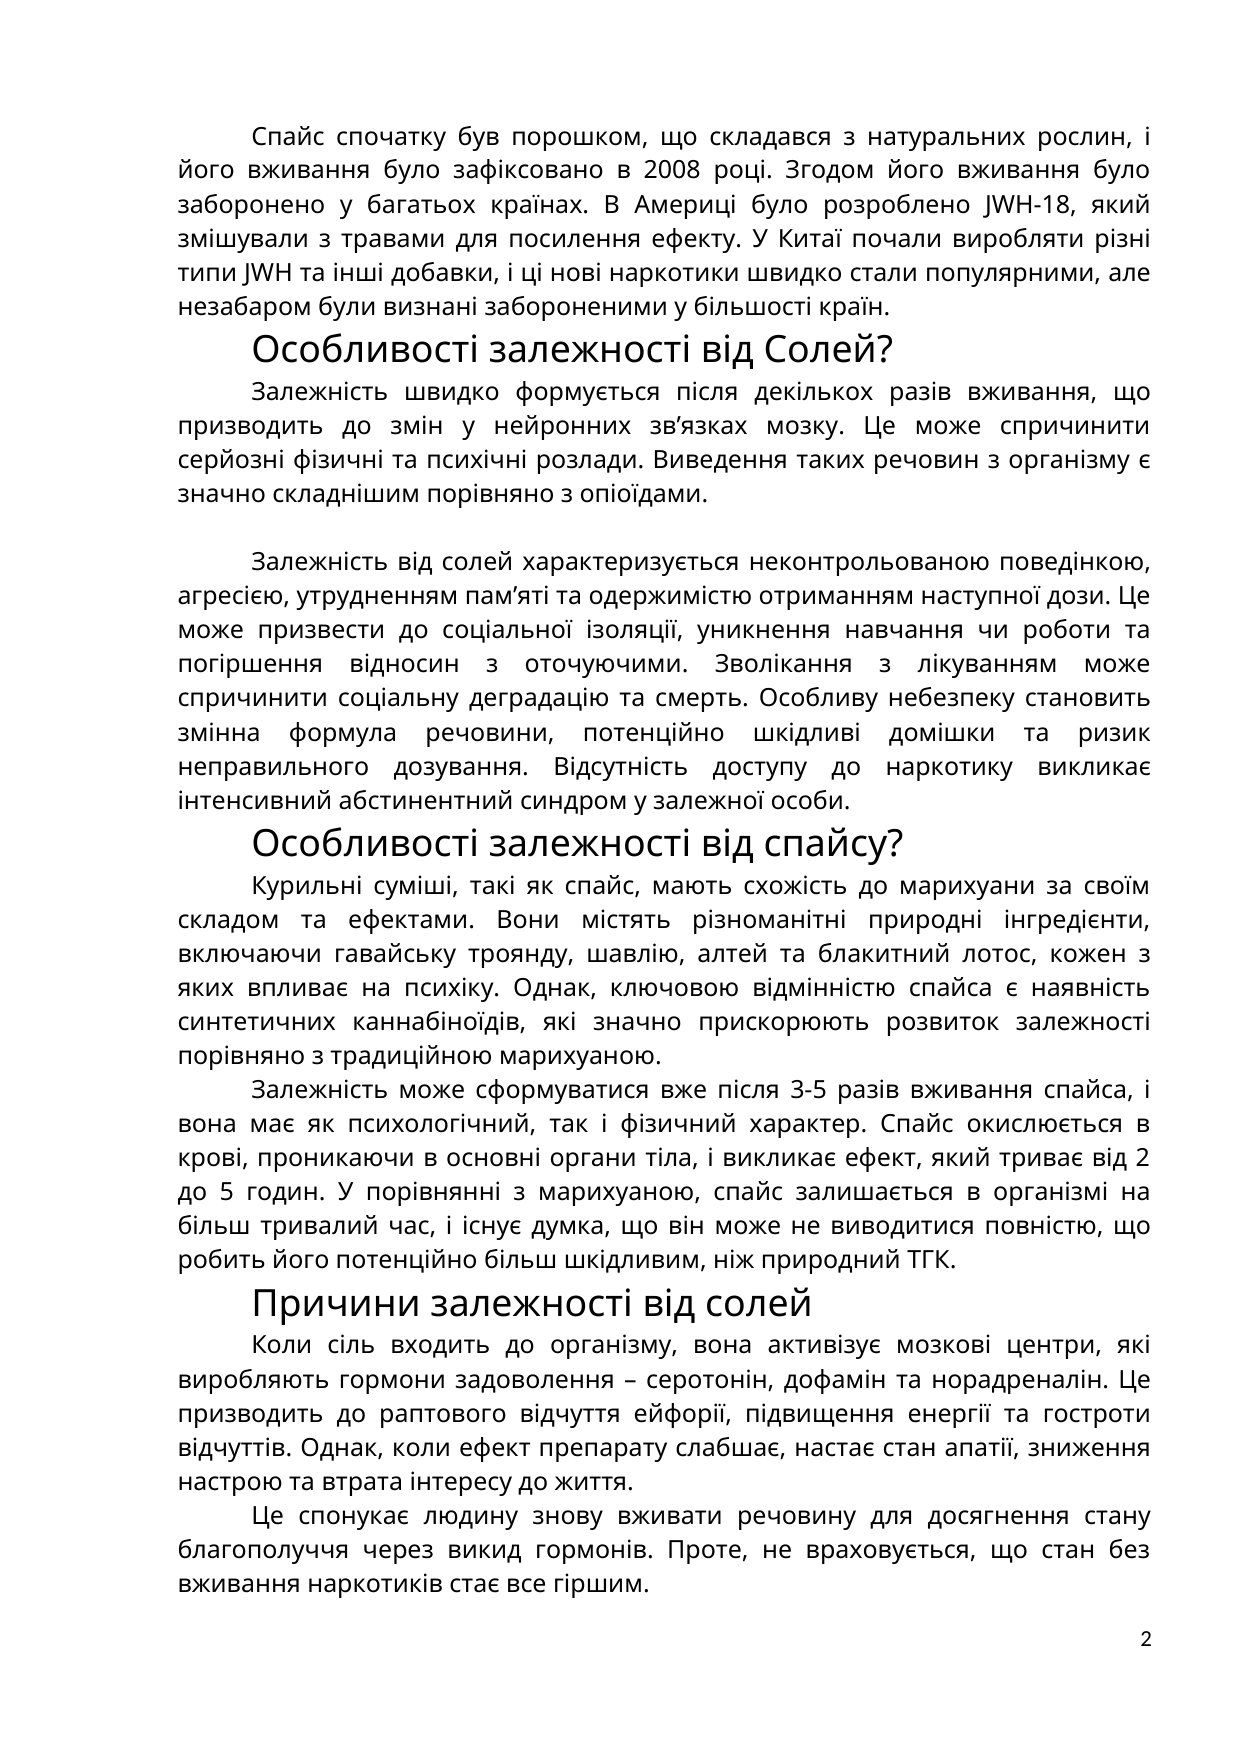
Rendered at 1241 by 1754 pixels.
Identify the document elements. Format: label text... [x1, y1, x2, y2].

text Залежність може сформуватися вже після 3-5 разів вживання спайса, і вона має як психологічний, так і фізичний характер. Спайс окислюється в крові, проникаючи в основні органи тіла, і викликає ефект, який триває від 2 до 5 годин. У порівнянні з марихуаною, спайс залишається в організмі на більш тривалий час, і існує думка, що він може не виводитися повністю, що робить його потенційно більш шкідливим, ніж природний ТГК. [177, 1072, 1152, 1276]
text Курильні суміші, такі як спайс, мають схожість до марихуани за своїм складом та ефектами. Вони містять різноманітні природні інгредієнти, включаючи гавайську троянду, шавлію, алтей та блакитний лотос, кожен з яких впливає на психіку. Однак, ключовою відмінністю спайса є наявність синтетичних каннабіноїдів, які значно прискорюють розвиток залежності порівняно з традиційною марихуаною. [177, 867, 1152, 1072]
text Залежність від солей характеризується неконтрольованою поведінкою, агресією, утрудненням пам’яті та одержимістю отриманням наступної дози. Це може призвести до соціальної ізоляції, уникнення навчання чи роботи та погіршення відносин з оточуючими. Зволікання з лікуванням може спричинити соціальну деградацію та смерть. Особливу небезпеку становить змінна формула речовини, потенційно шкідливі домішки та ризик неправильного дозування. Відсутність доступу до наркотику викликає інтенсивний абстинентний синдром у залежної особи. [177, 544, 1152, 816]
text Причини залежності від солей [177, 1276, 1152, 1327]
text Це спонукає людину знову вживати речовину для досягнення стану благополуччя через викид гормонів. Проте, не враховується, що стан без вживання наркотиків стає все гіршим. [177, 1497, 1152, 1600]
text Залежність швидко формується після декількох разів вживання, що призводить до змін у нейронних зв’язках мозку. Це може спричинити серйозні фізичні та психічні розлади. Виведення таких речовин з організму є значно складнішим порівняно з опіоїдами. [177, 373, 1152, 510]
text Спайс спочатку був порошком, що складався з натуральних рослин, і його вживання було зафіксовано в 2008 році. Згодом його вживання було заборонено у багатьох країнах. В Америці було розроблено JWH-18, який змішували з травами для посилення ефекту. У Китаї почали виробляти різні типи JWH та інші добавки, і ці нові наркотики швидко стали популярними, але незабаром були визнані забороненими у більшості країн. [177, 118, 1152, 322]
text Особливості залежності від Солей? [177, 322, 1152, 373]
text Особливості залежності від спайсу? [177, 816, 1152, 867]
text Коли сіль входить до організму, вона активізує мозкові центри, які виробляють гормони задоволення – серотонін, дофамін та норадреналін. Це призводить до раптового відчуття ейфорії, підвищення енергії та гостроти відчуттів. Однак, коли ефект препарату слабшає, настає стан апатії, зниження настрою та втрата інтересу до життя. [177, 1327, 1152, 1497]
